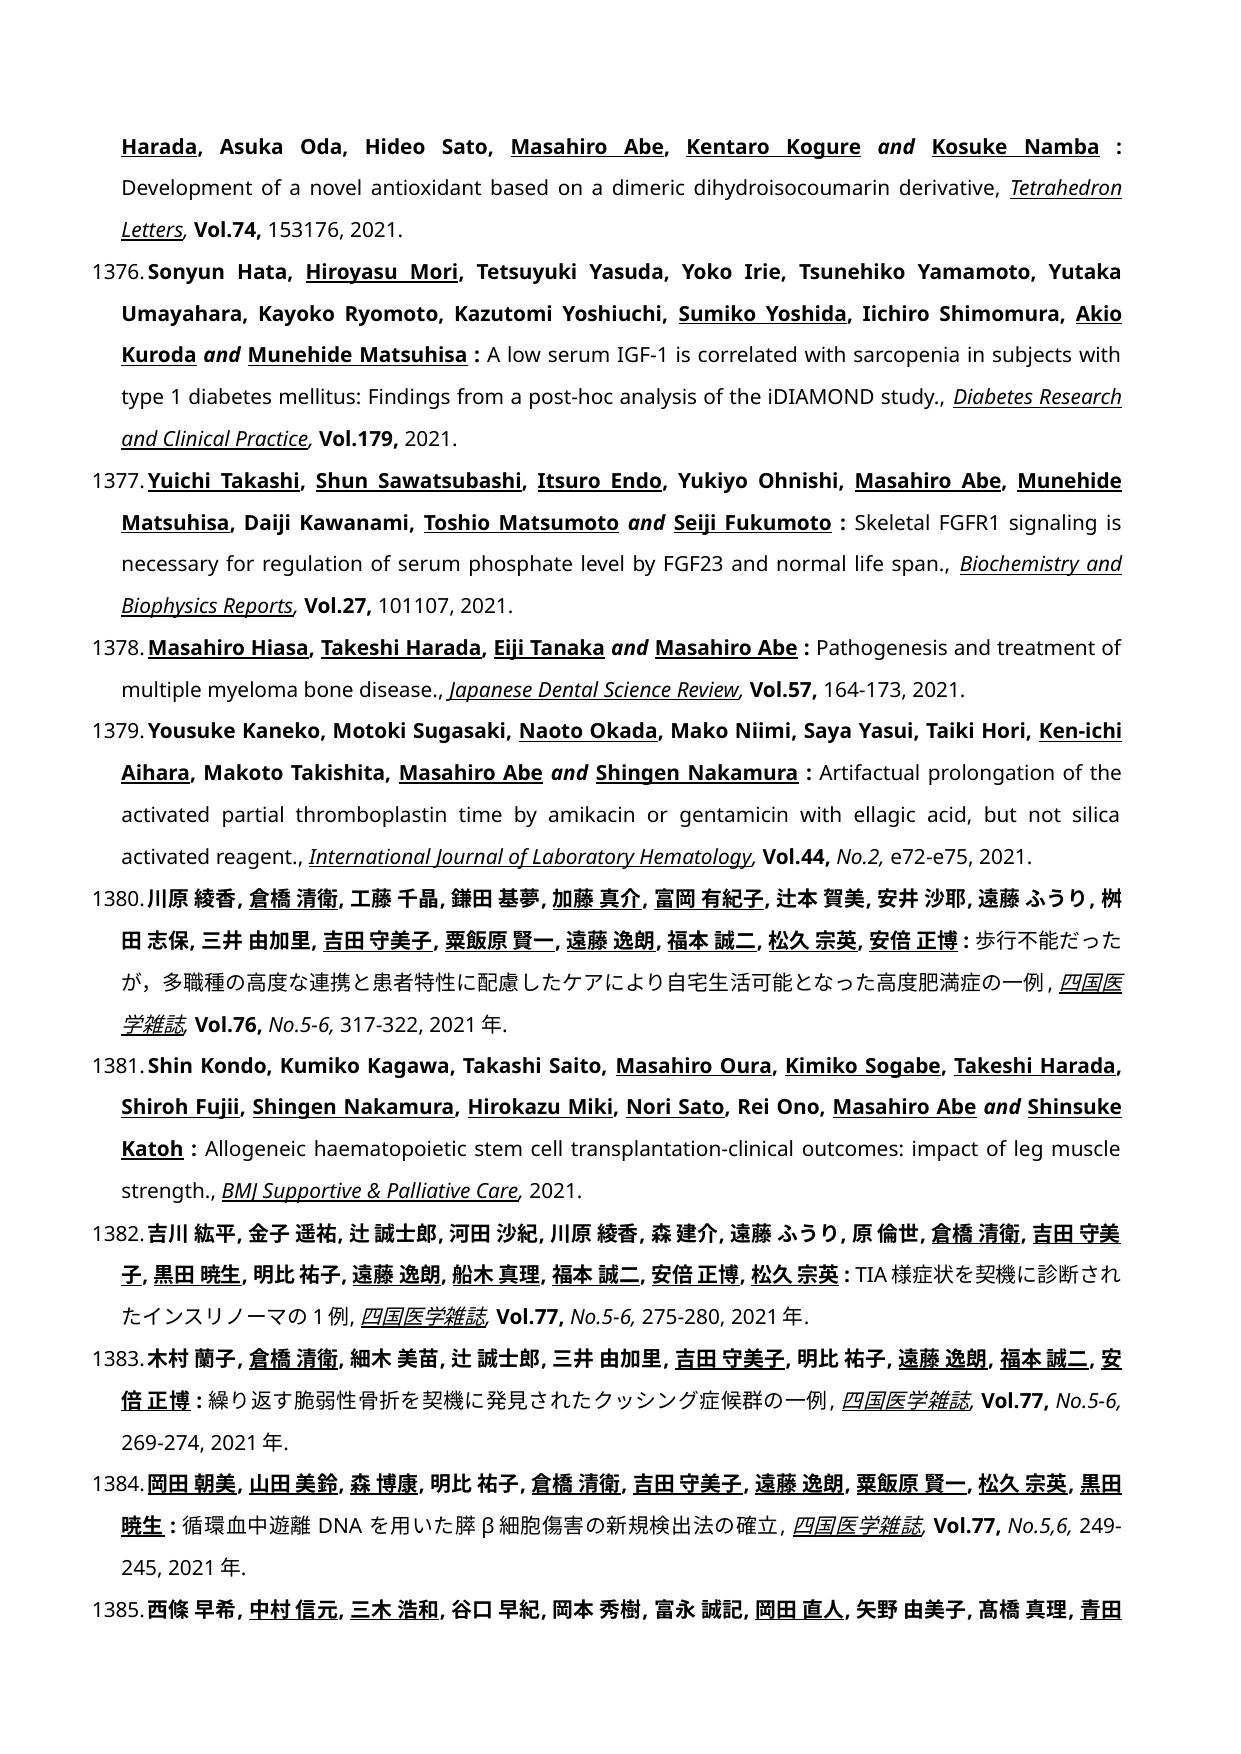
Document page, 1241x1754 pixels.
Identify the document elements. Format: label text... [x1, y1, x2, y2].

list 岡田 朝美, 山田 美鈴, 森 博康, 明比 祐子, 倉橋 清衛, 吉田 守美子, 遠藤 逸朗, 粟飯原 賢一, 松久 宗英, 黒田 暁生 : 循環血中遊離 DNA を用いた膵β細胞傷害の新規検出法の確立, 四国医学雑誌, Vol.77, No.5,6, 249-245, 2021年. [92, 1462, 1122, 1587]
list Yuichi Takashi, Shun Sawatsubashi, Itsuro Endo, Yukiyo Ohnishi, Masahiro Abe, Munehide Matsuhisa, Daiji Kawanami, Toshio Matsumoto and Seiji Fukumoto : Skeletal FGFR1 signaling is necessary for regulation of serum phosphate level by FGF23 and normal life span., Biochemistry and Biophysics Reports, Vol.27, 101107, 2021. [92, 459, 1122, 626]
list Sonyun Hata, Hiroyasu Mori, Tetsuyuki Yasuda, Yoko Irie, Tsunehiko Yamamoto, Yutaka Umayahara, Kayoko Ryomoto, Kazutomi Yoshiuchi, Sumiko Yoshida, Iichiro Shimomura, Akio Kuroda and Munehide Matsuhisa : A low serum IGF-1 is correlated with sarcopenia in subjects with type 1 diabetes mellitus: Findings from a post-hoc analysis of the iDIAMOND study., Diabetes Research and Clinical Practice, Vol.179, 2021. [92, 250, 1122, 459]
list 川原 綾香, 倉橋 清衛, 工藤 千晶, 鎌田 基夢, 加藤 真介, 富岡 有紀子, 辻本 賀美, 安井 沙耶, 遠藤 ふうり, 桝田 志保, 三井 由加里, 吉田 守美子, 粟飯原 賢一, 遠藤 逸朗, 福本 誠二, 松久 宗英, 安倍 正博 : 歩行不能だったが，多職種の高度な連携と患者特性に配慮したケアにより自宅生活可能となった高度肥満症の一例, 四国医学雑誌, Vol.76, No.5-6, 317-322, 2021年. [92, 877, 1122, 1044]
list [92, 1587, 1122, 1629]
list Shin Kondo, Kumiko Kagawa, Takashi Saito, Masahiro Oura, Kimiko Sogabe, Takeshi Harada, Shiroh Fujii, Shingen Nakamura, Hirokazu Miki, Nori Sato, Rei Ono, Masahiro Abe and Shinsuke Katoh : Allogeneic haematopoietic stem cell transplantation-clinical outcomes: impact of leg muscle strength., BMJ Supportive & Palliative Care, 2021. [92, 1044, 1122, 1211]
list 木村 蘭子, 倉橋 清衛, 細木 美苗, 辻 誠士郎, 三井 由加里, 吉田 守美子, 明比 祐子, 遠藤 逸朗, 福本 誠二, 安倍 正博 : 繰り返す脆弱性骨折を契機に発見されたクッシング症候群の一例, 四国医学雑誌, Vol.77, No.5-6, 269-274, 2021年. [92, 1336, 1122, 1462]
list 吉川 紘平, 金子 遥祐, 辻 誠士郎, 河田 沙紀, 川原 綾香, 森 建介, 遠藤 ふうり, 原 倫世, 倉橋 清衛, 吉田 守美子, 黒田 暁生, 明比 祐子, 遠藤 逸朗, 船木 真理, 福本 誠二, 安倍 正博, 松久 宗英 : TIA様症状を契機に診断されたインスリノーマの1例, 四国医学雑誌, Vol.77, No.5-6, 275-280, 2021年. [92, 1211, 1122, 1336]
list Yousuke Kaneko, Motoki Sugasaki, Naoto Okada, Mako Niimi, Saya Yasui, Taiki Hori, Ken-ichi Aihara, Makoto Takishita, Masahiro Abe and Shingen Nakamura : Artifactual prolongation of the activated partial thromboplastin time by amikacin or gentamicin with ellagic acid, but not silica activated reagent., International Journal of Laboratory Hematology, Vol.44, No.2, e72-e75, 2021. [92, 710, 1122, 877]
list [92, 125, 1122, 250]
list Masahiro Hiasa, Takeshi Harada, Eiji Tanaka and Masahiro Abe : Pathogenesis and treatment of multiple myeloma bone disease., Japanese Dental Science Review, Vol.57, 164-173, 2021. [92, 626, 1122, 710]
